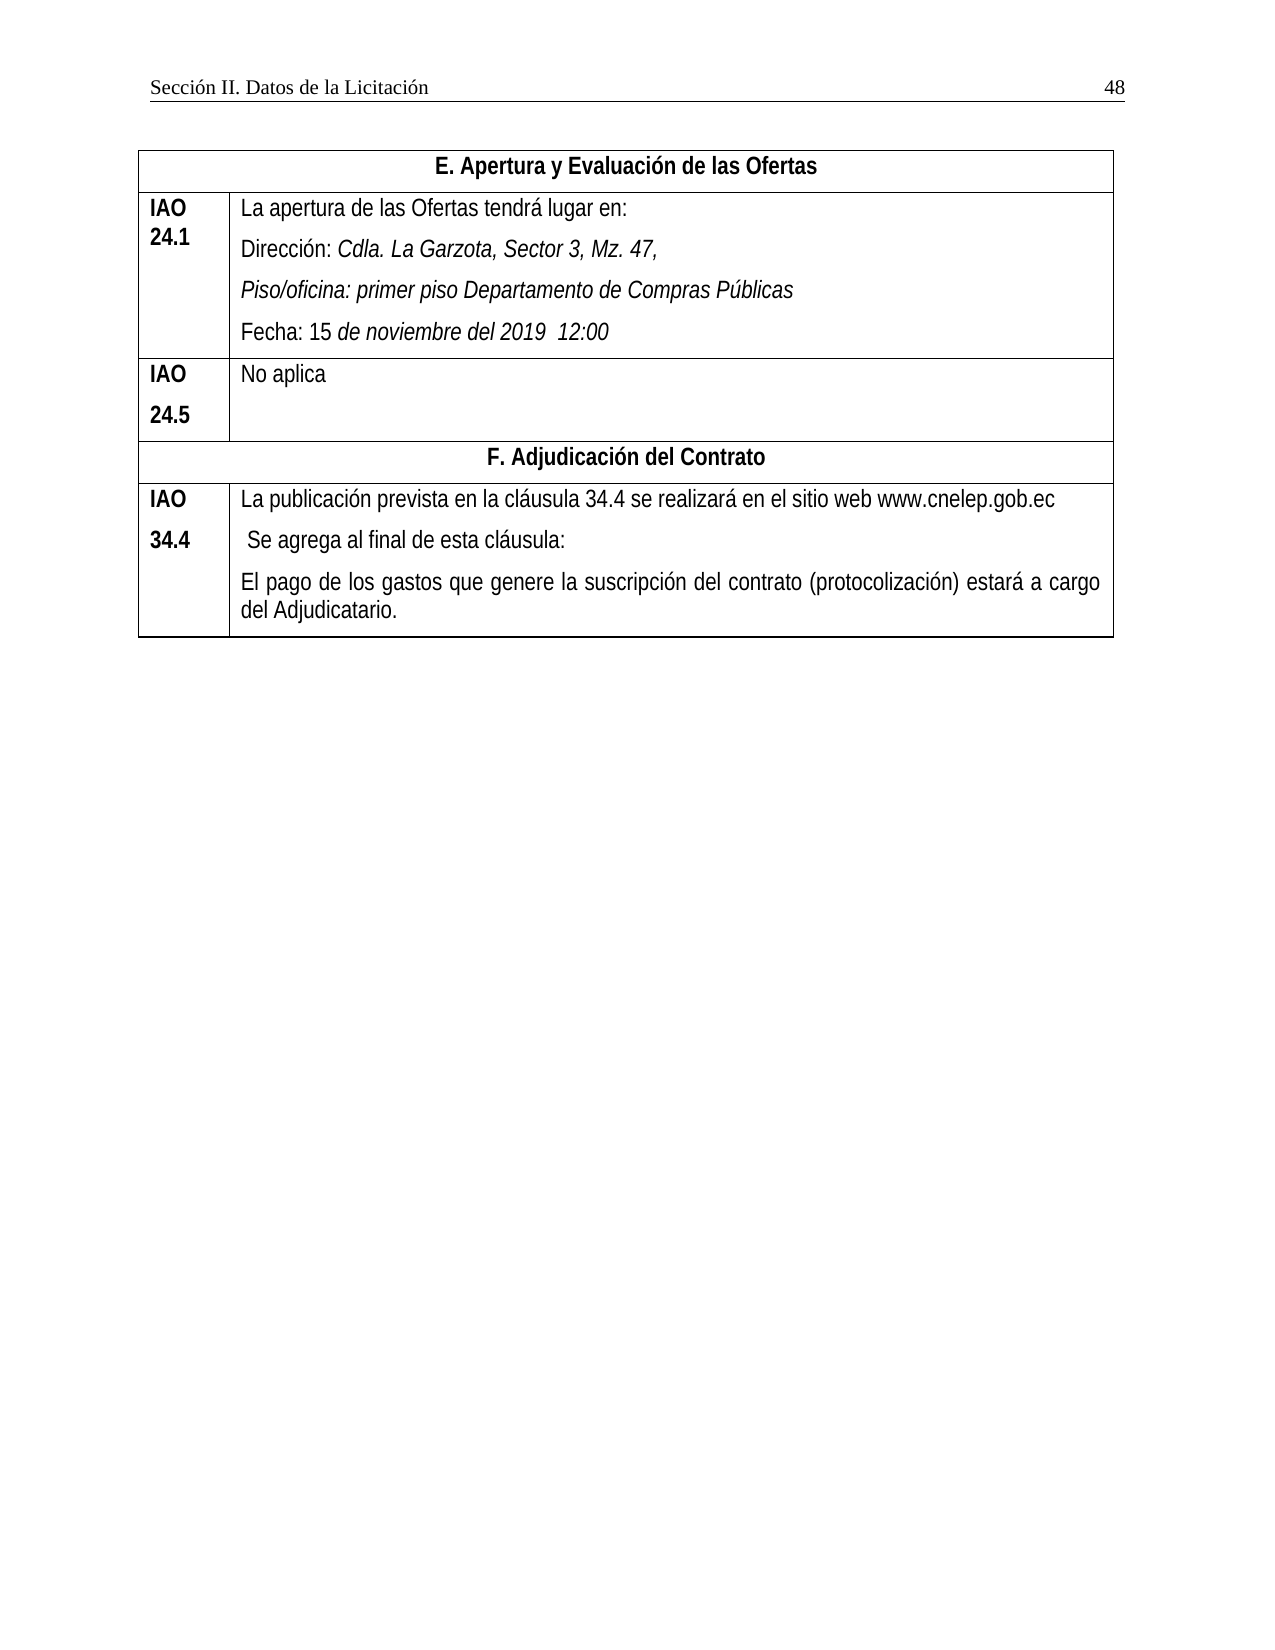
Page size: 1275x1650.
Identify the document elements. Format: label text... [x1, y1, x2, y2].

table_cell No aplica [230, 359, 1113, 441]
table_cell E. Apertura y Evaluación de las Ofertas [139, 151, 1113, 192]
table_cell La publicación prevista en la cláusula 34.4 se realizará en el sitio web www.cnelep.gob.ec Se agrega al final de esta cláusula: El pago de los gastos que genere la suscripción del contrato (protocolización) estará a cargo del Adjudicatario. [230, 484, 1113, 636]
table_cell F. Adjudicación del Contrato [139, 442, 1113, 483]
table_cell La apertura de las Ofertas tendrá lugar en: Dirección: Cdla. La Garzota, Sector 3, Mz. 47, Piso/oficina: primer piso Departamento de Compras Públicas Fecha: 15 de noviembre del 2019 12:00 [230, 193, 1113, 358]
table_cell IAO 24.1 [139, 193, 229, 358]
table_cell IAO 34.4 [139, 484, 229, 636]
table_cell IAO 24.5 [139, 359, 229, 441]
